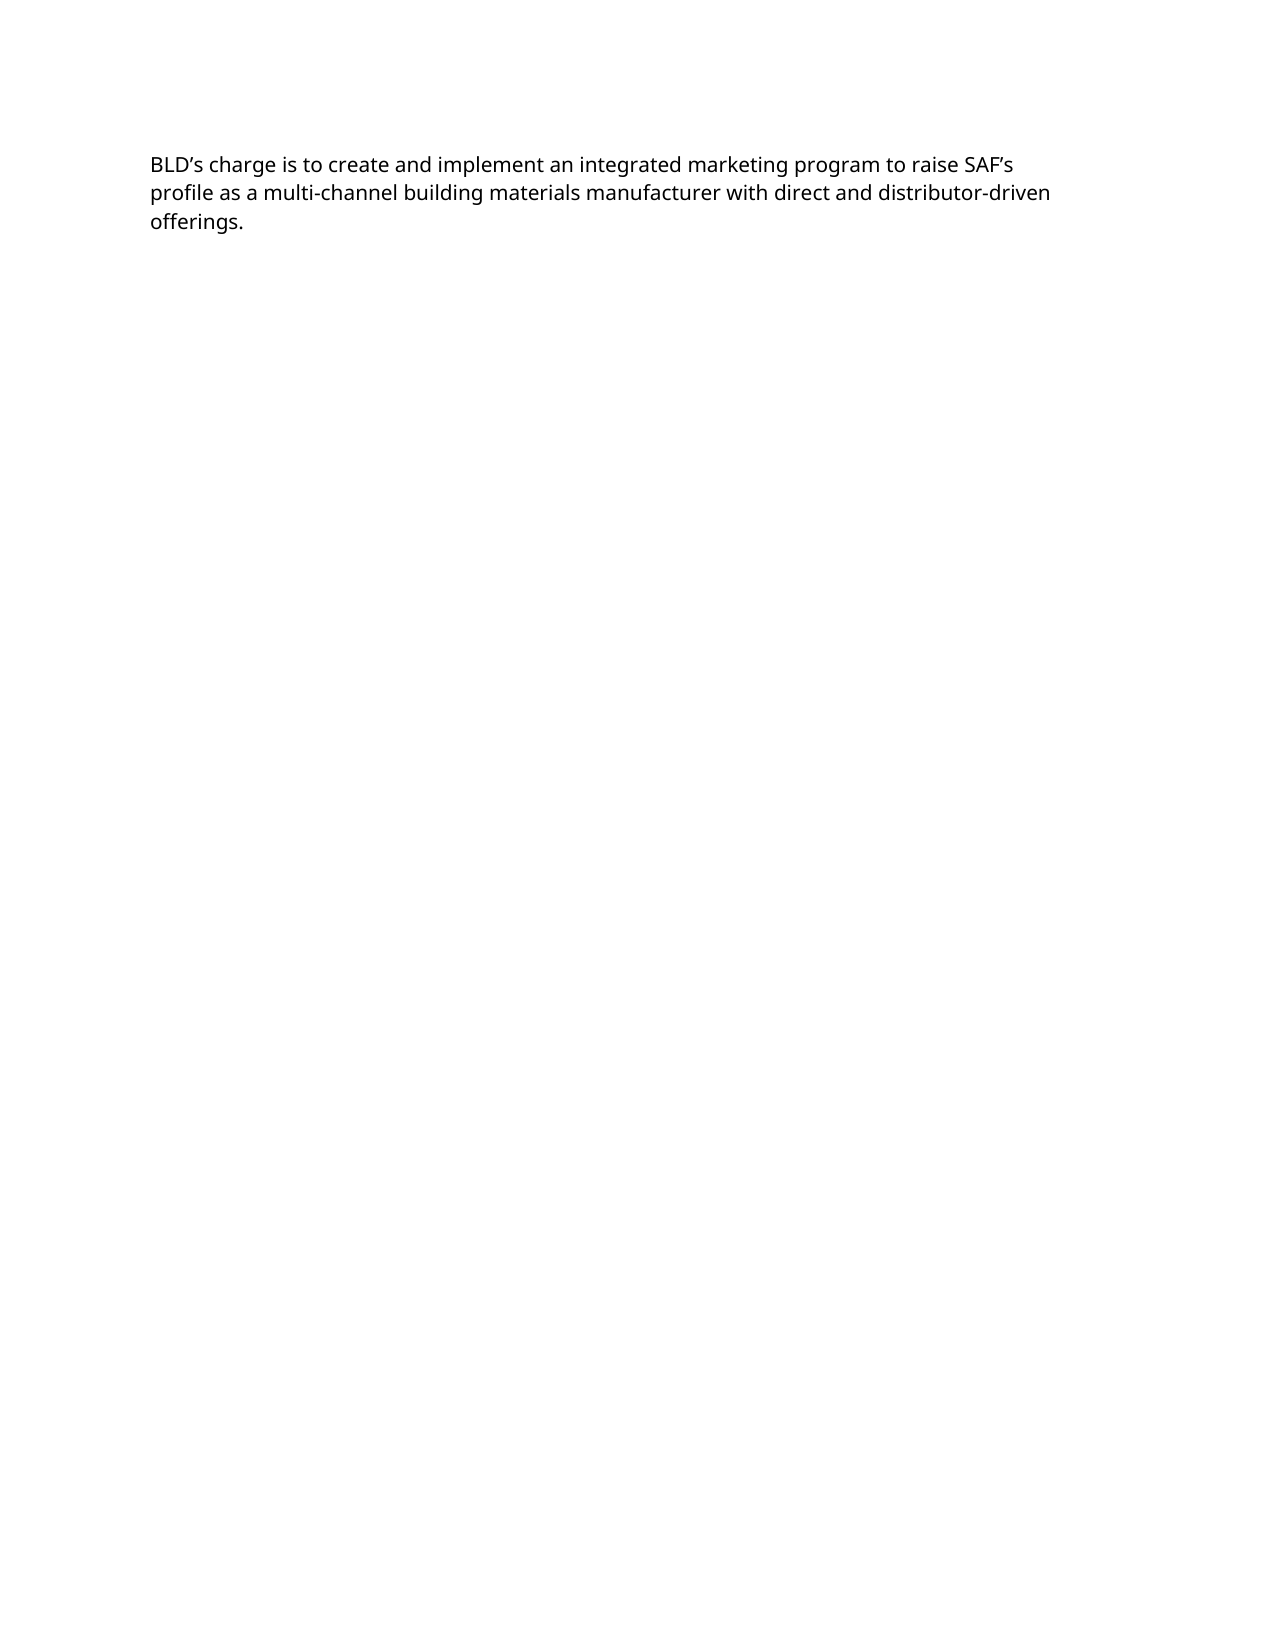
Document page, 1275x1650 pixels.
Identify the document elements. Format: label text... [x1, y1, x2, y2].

text BLD’s charge is to create and implement an integrated marketing program to raise SAF’s profile as a multi-channel building materials manufacturer with direct and distributor-driven offerings. [150, 150, 1059, 235]
